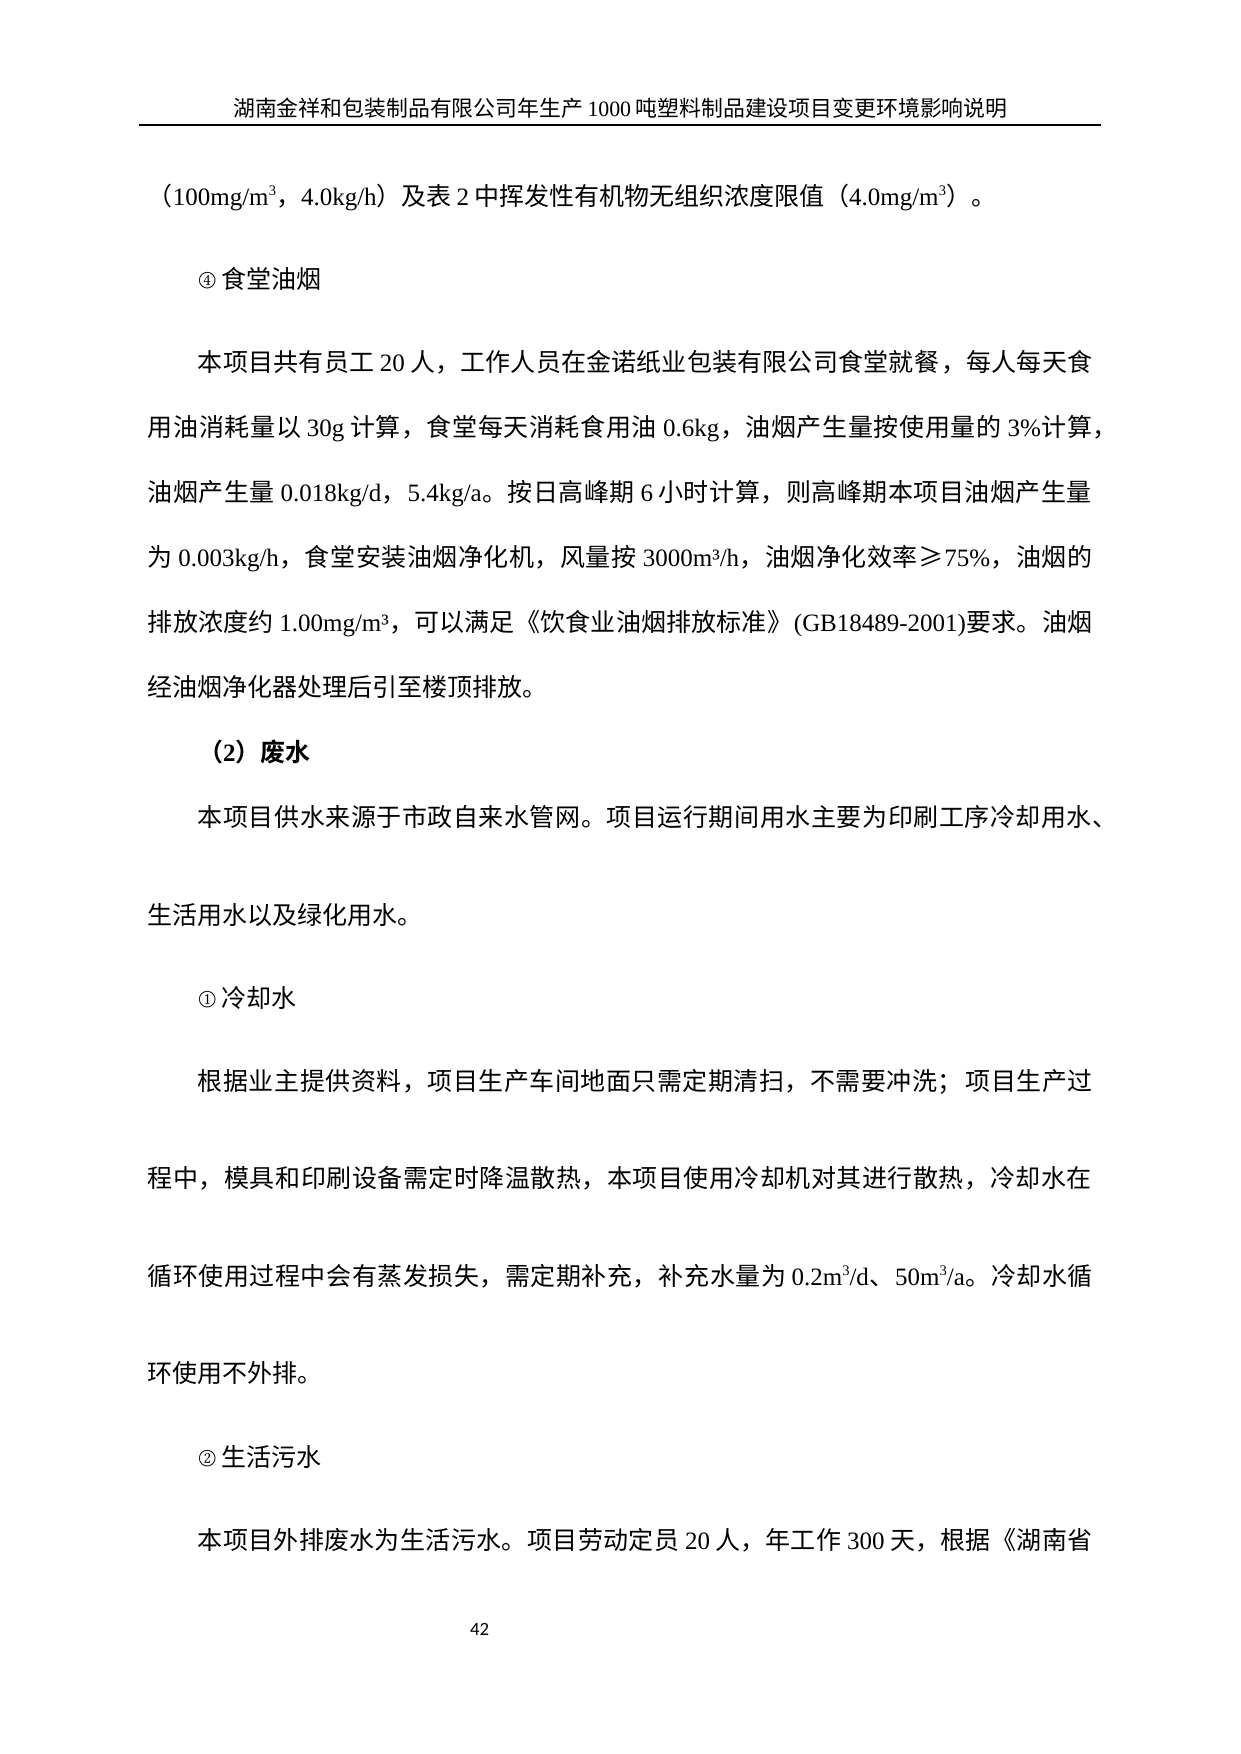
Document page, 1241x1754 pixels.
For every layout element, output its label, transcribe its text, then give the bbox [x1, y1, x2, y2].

text 本项目供水来源于市政自来水管网。项目运行期间用水主要为印刷工序冷却用水、生活用水以及绿化用水。 [148, 783, 1093, 946]
text ④食堂油烟 [148, 245, 1093, 310]
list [148, 1506, 1093, 1571]
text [148, 162, 1093, 227]
text 根据业主提供资料，项目生产车间地面只需定期清扫，不需要冲洗；项目生产过程中，模具和印刷设备需定时降温散热，本项目使用冷却机对其进行散热，冷却水在循环使用过程中会有蒸发损失，需定期补充，补充水量为0.2m3/d、50m3/a。冷却水循环使用不外排。 [148, 1047, 1093, 1404]
text 本项目共有员工20人，工作人员在金诺纸业包装有限公司食堂就餐，每人每天食用油消耗量以30g计算，食堂每天消耗食用油0.6kg，油烟产生量按使用量的3%计算，油烟产生量0.018kg/d，5.4kg/a。按日高峰期6小时计算，则高峰期本项目油烟产生量为0.003kg/h，食堂安装油烟净化机，风量按3000m³/h，油烟净化效率≥75%，油烟的排放浓度约1.00mg/m³，可以满足《饮食业油烟排放标准》(GB18489-2001)要求。油烟经油烟净化器处理后引至楼顶排放。 [148, 328, 1093, 718]
text （2）废水 [148, 718, 1093, 783]
list ①冷却水 [148, 964, 1093, 1029]
list ②生活污水 [148, 1423, 1093, 1488]
